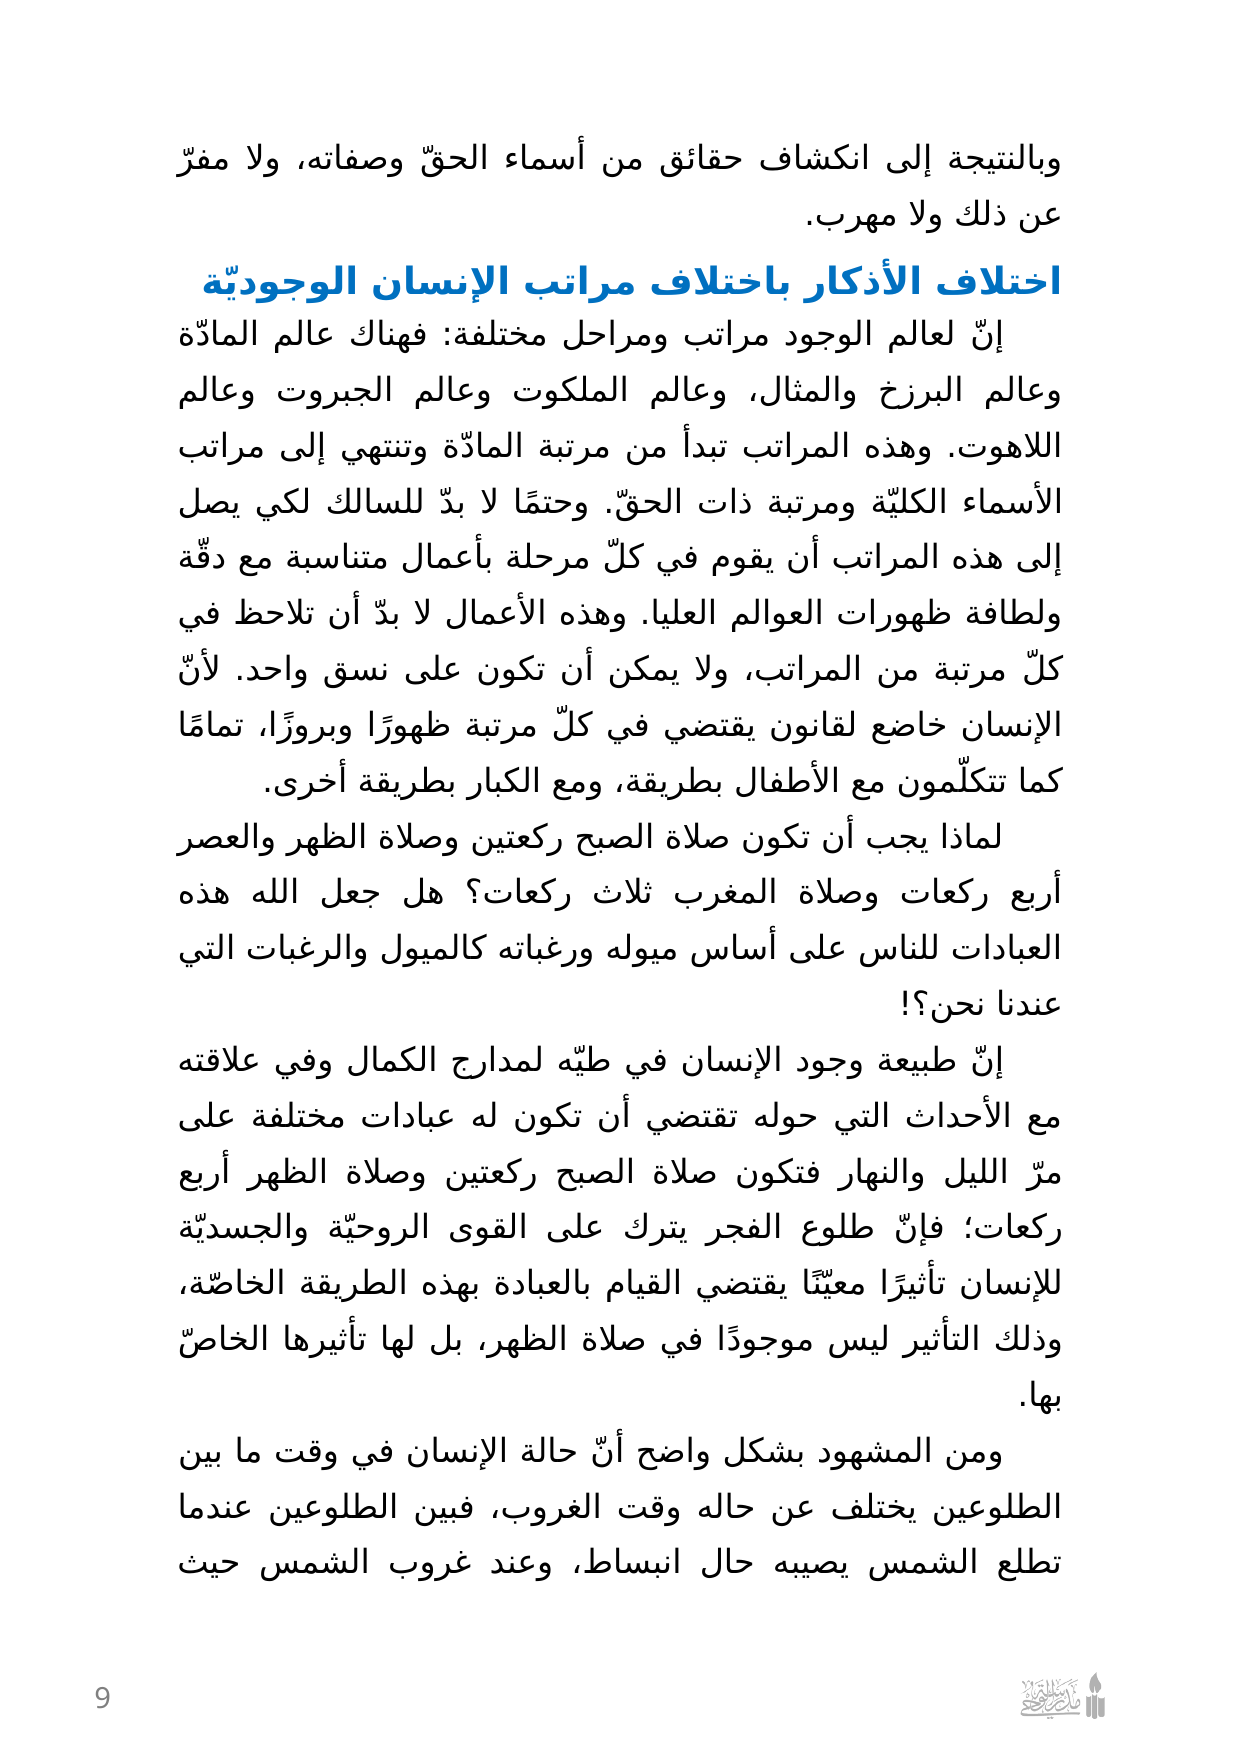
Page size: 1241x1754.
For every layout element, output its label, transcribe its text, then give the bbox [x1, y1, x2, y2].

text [177, 1429, 1063, 1596]
picture [1020, 1672, 1105, 1719]
text إنّ لعالم الوجود مراتب ومراحل مختلفة: فهناك عالم المادّة وعالم البرزخ والمثال، وعالم الملكوت وعالم الجبروت وعالم اللاهوت. وهذه المراتب تبدأ من مرتبة المادّة وتنتهي إلى مراتب الأسماء الكليّة ومرتبة ذات الحقّ. وحتمًا لا بدّ للسالك لكي يصل إلى هذه المراتب أن يقوم في كلّ مرحلة بأعمال متناسبة مع دقّة ولطافة ظهورات العوالم العليا. وهذه الأعمال لا بدّ أن تلاحظ في كلّ مرتبة من المراتب، ولا يمكن أن تكون على نسق واحد. لأنّ الإنسان خاضع لقانون يقتضي في كلّ مرتبة ظهورًا وبروزًا، تمامًا كما تتكلّمون مع الأطفال بطريقة، ومع الكبار بطريقة أخرى. [177, 312, 1063, 815]
title اختلاف الأذكار باختلاف مراتب الإنسان الوجوديّة [177, 260, 1063, 304]
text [177, 136, 1063, 247]
text إنّ طبيعة وجود الإنسان في طيّه لمدارج الكمال وفي علاقته مع الأحداث التي حوله تقتضي أن تكون له عبادات مختلفة على مرّ الليل والنهار فتكون صلاة الصبح ركعتين وصلاة الظهر أربع ركعات؛ فإنّ طلوع الفجر يترك على القوى الروحيّة والجسديّة للإنسان تأثيرًا معيّنًا يقتضي القيام بالعبادة بهذه الطريقة الخاصّة، وذلك التأثير ليس موجودًا في صلاة الظهر، بل لها تأثيرها الخاصّ بها. [177, 1038, 1063, 1429]
text لماذا يجب أن تكون صلاة الصبح ركعتين وصلاة الظهر والعصر أربع ركعات وصلاة المغرب ثلاث ركعات؟ هل جعل الله هذه العبادات للناس على أساس ميوله ورغباته كالميول والرغبات التي عندنا نحن؟! [177, 815, 1063, 1038]
